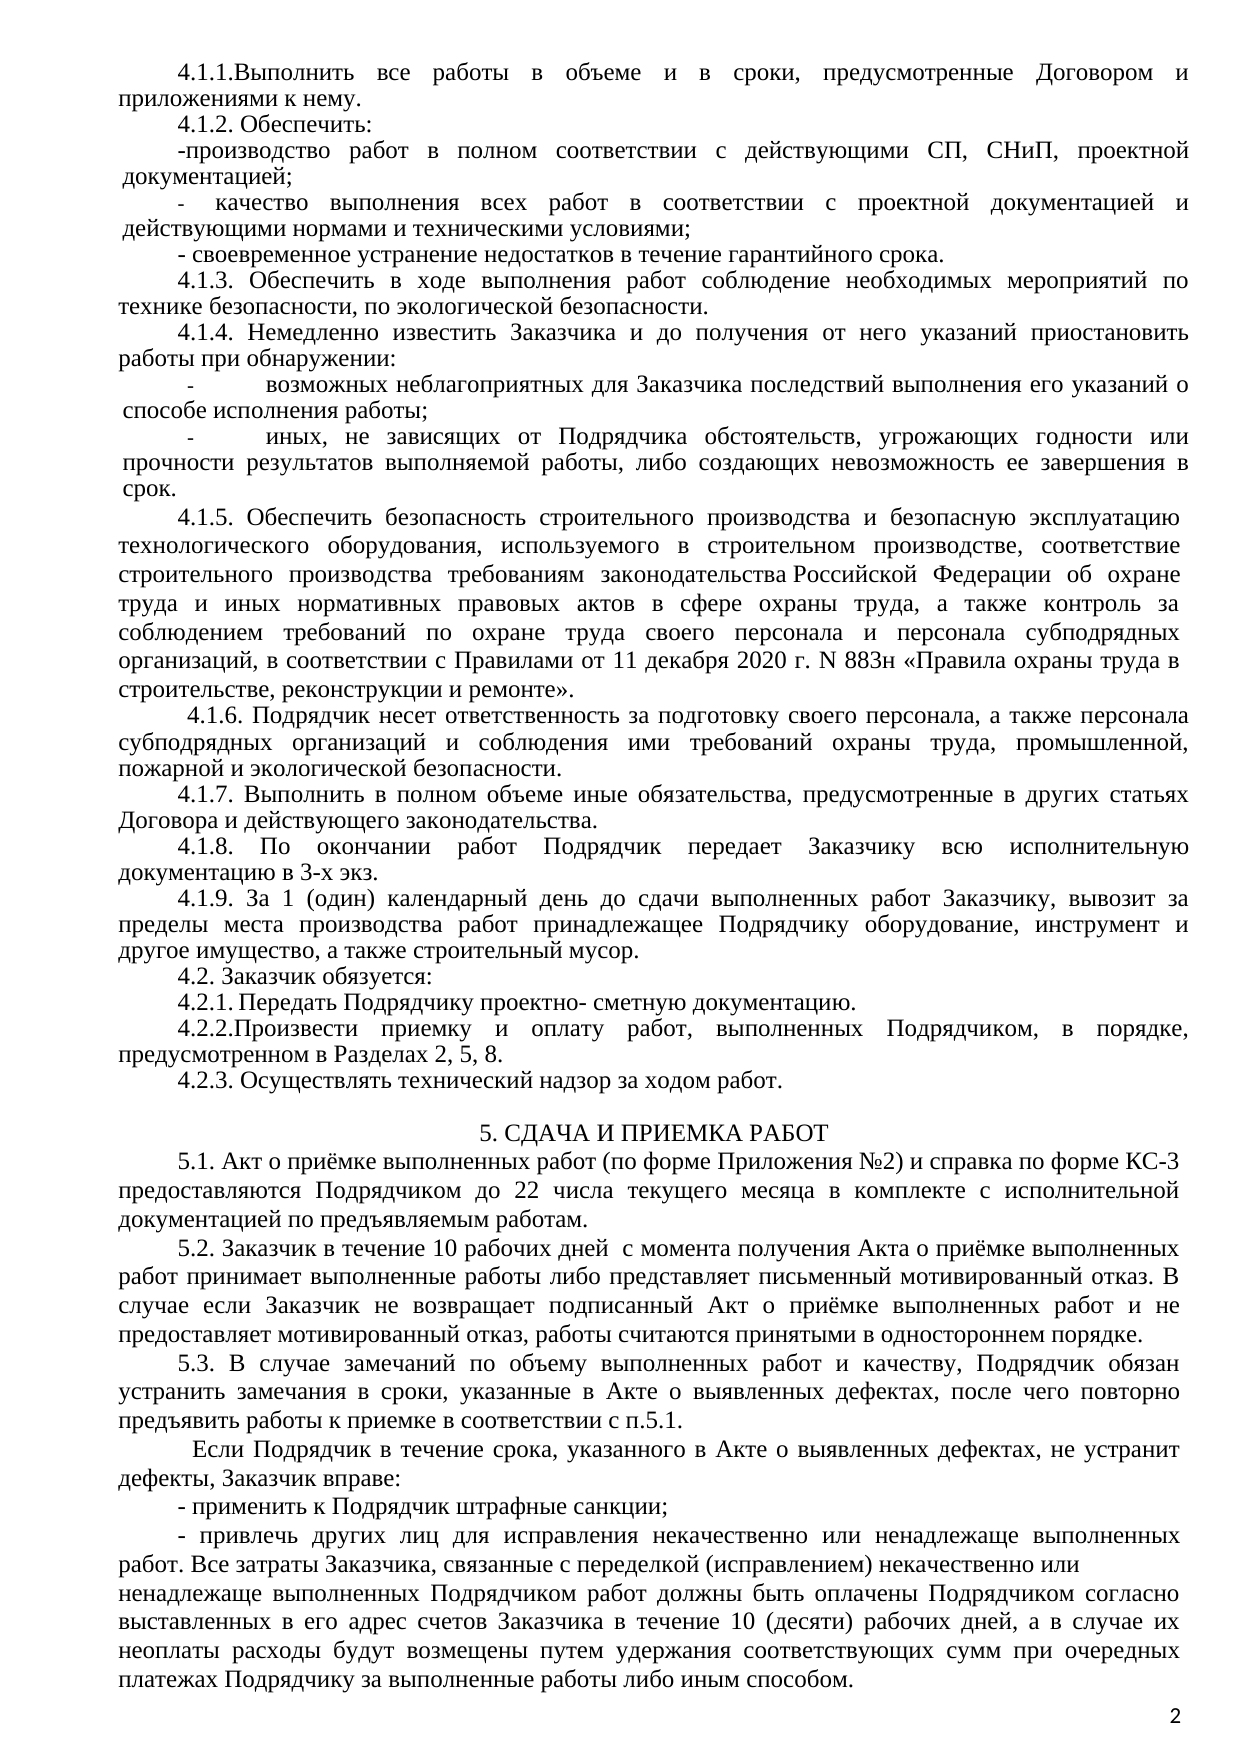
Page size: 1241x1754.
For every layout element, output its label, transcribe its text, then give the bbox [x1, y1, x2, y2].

text 4.1.4. Немедленно известить Заказчика и до получения от него указаний приостановить работы при обнаружении: [118, 319, 1190, 372]
text 4.1.7. Выполнить в полном объеме иные обязательства, предусмотренные в других статьях Договора и действующего законодательства. [118, 781, 1190, 833]
list возможных неблагоприятных для Заказчика последствий выполнения его указаний о способе исполнения работы; [122, 372, 1190, 424]
text 4.2. Заказчик обязуется: [118, 963, 1190, 989]
text ненадлежаще выполненных Подрядчиком работ должны быть оплачены Подрядчиком согласно выставленных в его адрес счетов Заказчика в течение 10 (десяти) рабочих дней, а в случае их неоплаты расходы будут возмещены путем удержания соответствующих сумм при очередных платежах Подрядчику за выполненные работы либо иным способом. [118, 1578, 1181, 1693]
text 4.1.6. Подрядчик несет ответственность за подготовку своего персонала, а также персонала субподрядных организаций и соблюдения ими требований охраны труда, промышленной, пожарной и экологической безопасности. [118, 703, 1190, 781]
list иных, не зависящих от Подрядчика обстоятельств, угрожающих годности или прочности результатов выполняемой работы, либо создающих невозможность ее завершения в срок. [122, 424, 1190, 502]
text 4.1.5. Обеспечить безопасность строительного производства и безопасную эксплуатацию технологического оборудования, используемого в строительном производстве, соответствие строительного производства требованиям законодательства Российской Федерации об охране труда и иных нормативных правовых актов в сфере охраны труда, а также контроль за соблюдением требований по охране труда своего персонала и персонала субподрядных организаций, в соответствии с Правилами от 11 декабря 2020 г. N 883н «Правила охраны труда в строительстве, реконструкции и ремонте». [118, 502, 1181, 703]
text 4.1.1.Выполнить все работы в объеме и в сроки, предусмотренные Договором и приложениями к нему. [118, 59, 1190, 111]
text 4.2.2.Произвести приемку и оплату работ, выполненных Подрядчиком, в порядке, предусмотренном в Разделах 2, 5, 8. [118, 1016, 1190, 1068]
text - применить к Подрядчик штрафные санкции; [118, 1491, 1181, 1520]
text 5.2. Заказчик в течение 10 рабочих дней с момента получения Акта о приёмке выполненных работ принимает выполненные работы либо представляет письменный мотивированный отказ. В случае если Заказчик не возвращает подписанный Акт о приёмке выполненных работ и не предоставляет мотивированный отказ, работы считаются принятыми в одностороннем порядке. [118, 1233, 1181, 1348]
list качество выполнения всех работ в соответствии с проектной документацией и действующими нормами и техническими условиями; [122, 189, 1190, 241]
text Если Подрядчик в течение срока, указанного в Акте о выявленных дефектах, не устранит дефекты, Заказчик вправе: [118, 1434, 1181, 1491]
list Передать Подрядчику проектно- сметную документацию. [122, 989, 1190, 1016]
text 5. СДАЧА И ПРИЕМКА РАБОТ [118, 1120, 1190, 1146]
text 5.1. Акт о приёмке выполненных работ (по форме Приложения №2) и справка по форме КС-3 предоставляются Подрядчиком до 22 числа текущего месяца в комплекте с исполнительной документацией по предъявляемым работам. [118, 1146, 1181, 1233]
text - своевременное устранение недостатков в течение гарантийного срока. [177, 241, 1190, 267]
text 5.3. В случае замечаний по объему выполненных работ и качеству, Подрядчик обязан устранить замечания в сроки, указанные в Акте о выявленных дефектах, после чего повторно предъявить работы к приемке в соответствии с п.5.1. [118, 1348, 1181, 1434]
text 4.1.3. Обеспечить в ходе выполнения работ соблюдение необходимых мероприятий по технике безопасности, по экологической безопасности. [118, 267, 1190, 319]
text 4.1.9. За 1 (один) календарный день до сдачи выполненных работ Заказчику, вывозит за пределы места производства работ принадлежащее Подрядчику оборудование, инструмент и другое имущество, а также строительный мусор. [118, 885, 1190, 963]
text 4.1.2. Обеспечить: [177, 111, 1190, 137]
text - привлечь других лиц для исправления некачественно или ненадлежаще выполненных работ. Все затраты Заказчика, связанные с переделкой (исправлением) некачественно или [118, 1520, 1181, 1578]
text -производство работ в полном соответствии с действующими СП, СНиП, проектной документацией; [122, 137, 1190, 189]
text 4.1.8. По окончании работ Подрядчик передает Заказчику всю исполнительную документацию в 3-х экз. [118, 833, 1190, 885]
text 4.2.3. Осуществлять технический надзор за ходом работ. [118, 1068, 1190, 1094]
